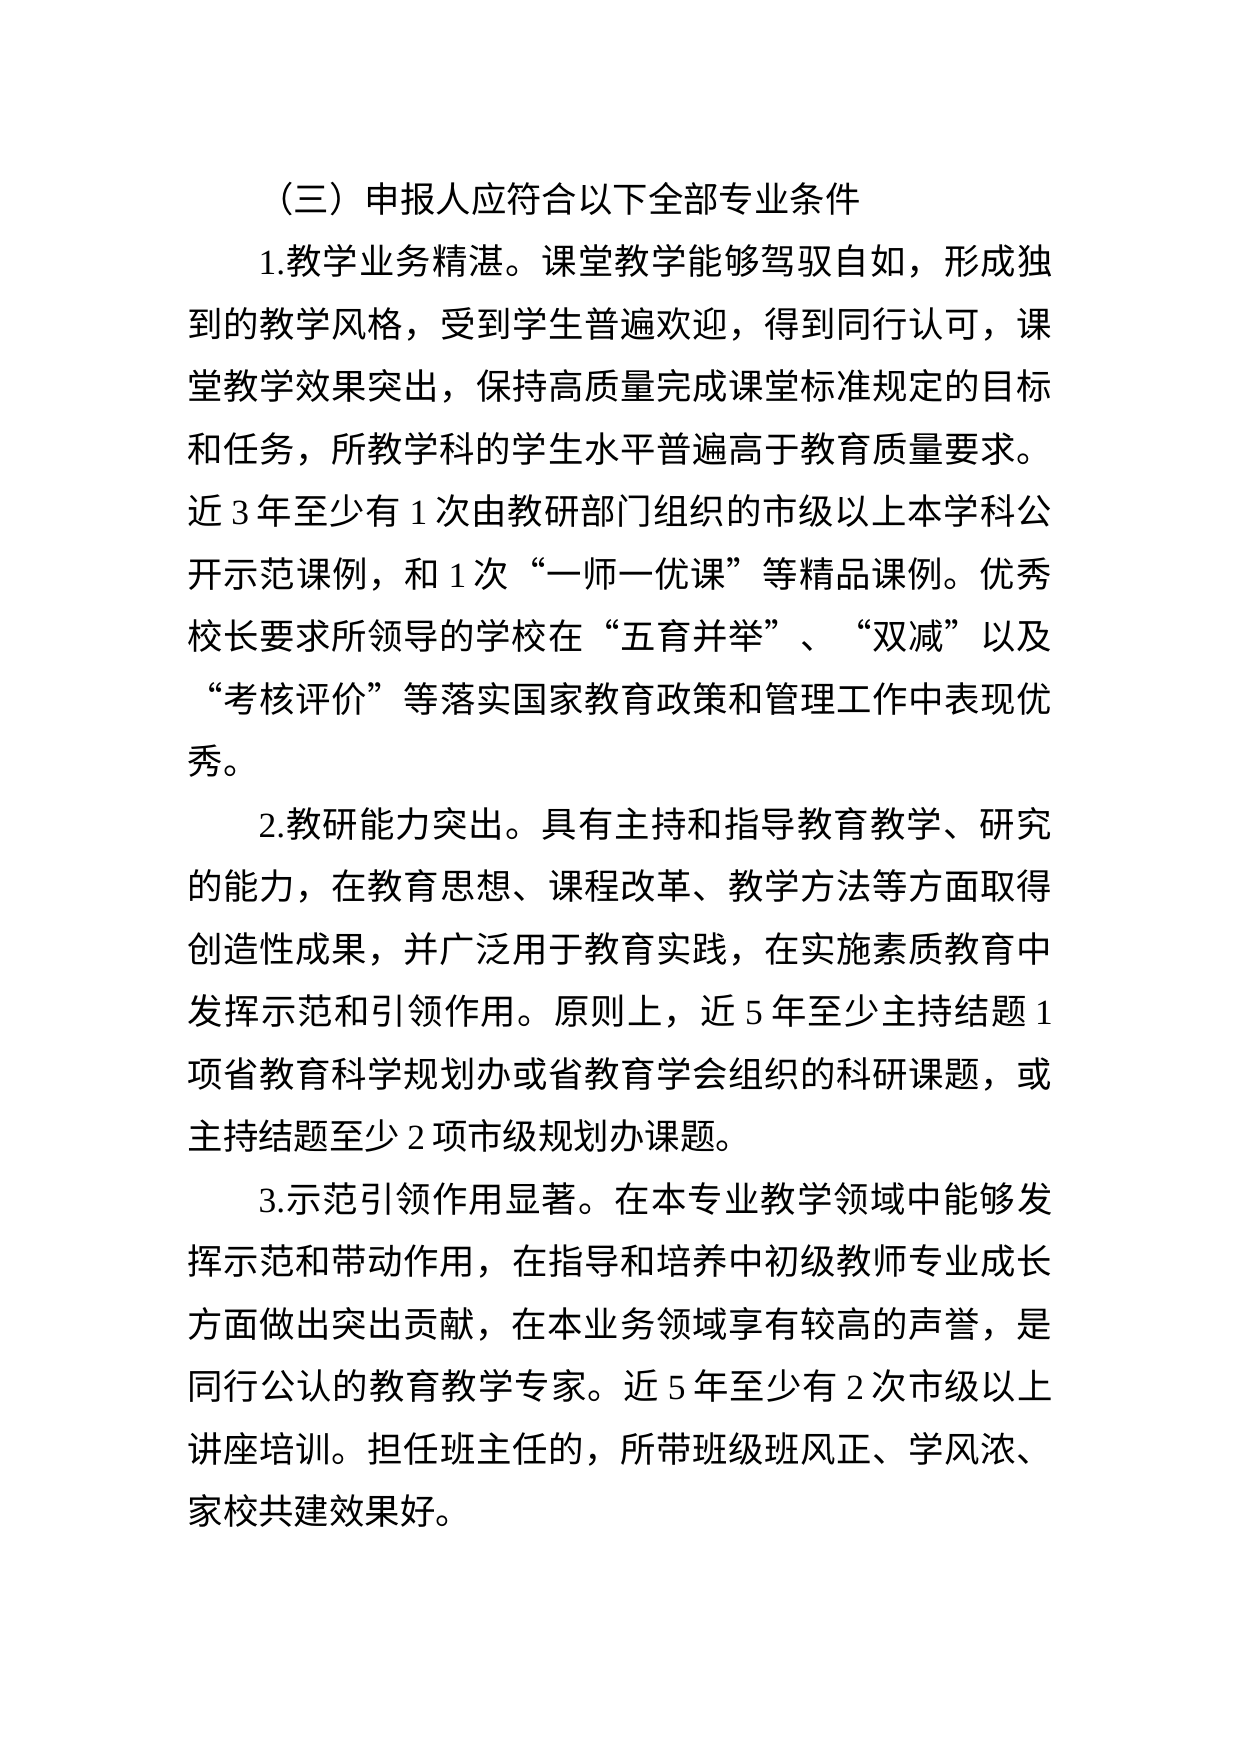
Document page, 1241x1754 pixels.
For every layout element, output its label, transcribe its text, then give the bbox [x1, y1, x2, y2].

text 1.教学业务精湛。课堂教学能够驾驭自如，形成独到的教学风格，受到学生普遍欢迎，得到同行认可，课堂教学效果突出，保持高质量完成课堂标准规定的目标和任务，所教学科的学生水平普遍高于教育质量要求。近3年至少有1次由教研部门组织的市级以上本学科公开示范课例，和1次“一师一优课”等精品课例。优秀校长要求所领导的学校在“五育并举”、“双减”以及“考核评价”等落实国家教育政策和管理工作中表现优秀。 [187, 224, 1053, 787]
text 3.示范引领作用显著。在本专业教学领域中能够发挥示范和带动作用，在指导和培养中初级教师专业成长方面做出突出贡献，在本业务领域享有较高的声誉，是同行公认的教育教学专家。近5年至少有2次市级以上讲座培训。担任班主任的，所带班级班风正、学风浓、家校共建效果好。 [187, 1162, 1053, 1537]
text （三）申报人应符合以下全部专业条件 [187, 162, 1053, 224]
text 2.教研能力突出。具有主持和指导教育教学、研究的能力，在教育思想、课程改革、教学方法等方面取得创造性成果，并广泛用于教育实践，在实施素质教育中发挥示范和引领作用。原则上，近5年至少主持结题1项省教育科学规划办或省教育学会组织的科研课题，或主持结题至少2项市级规划办课题。 [187, 787, 1053, 1162]
